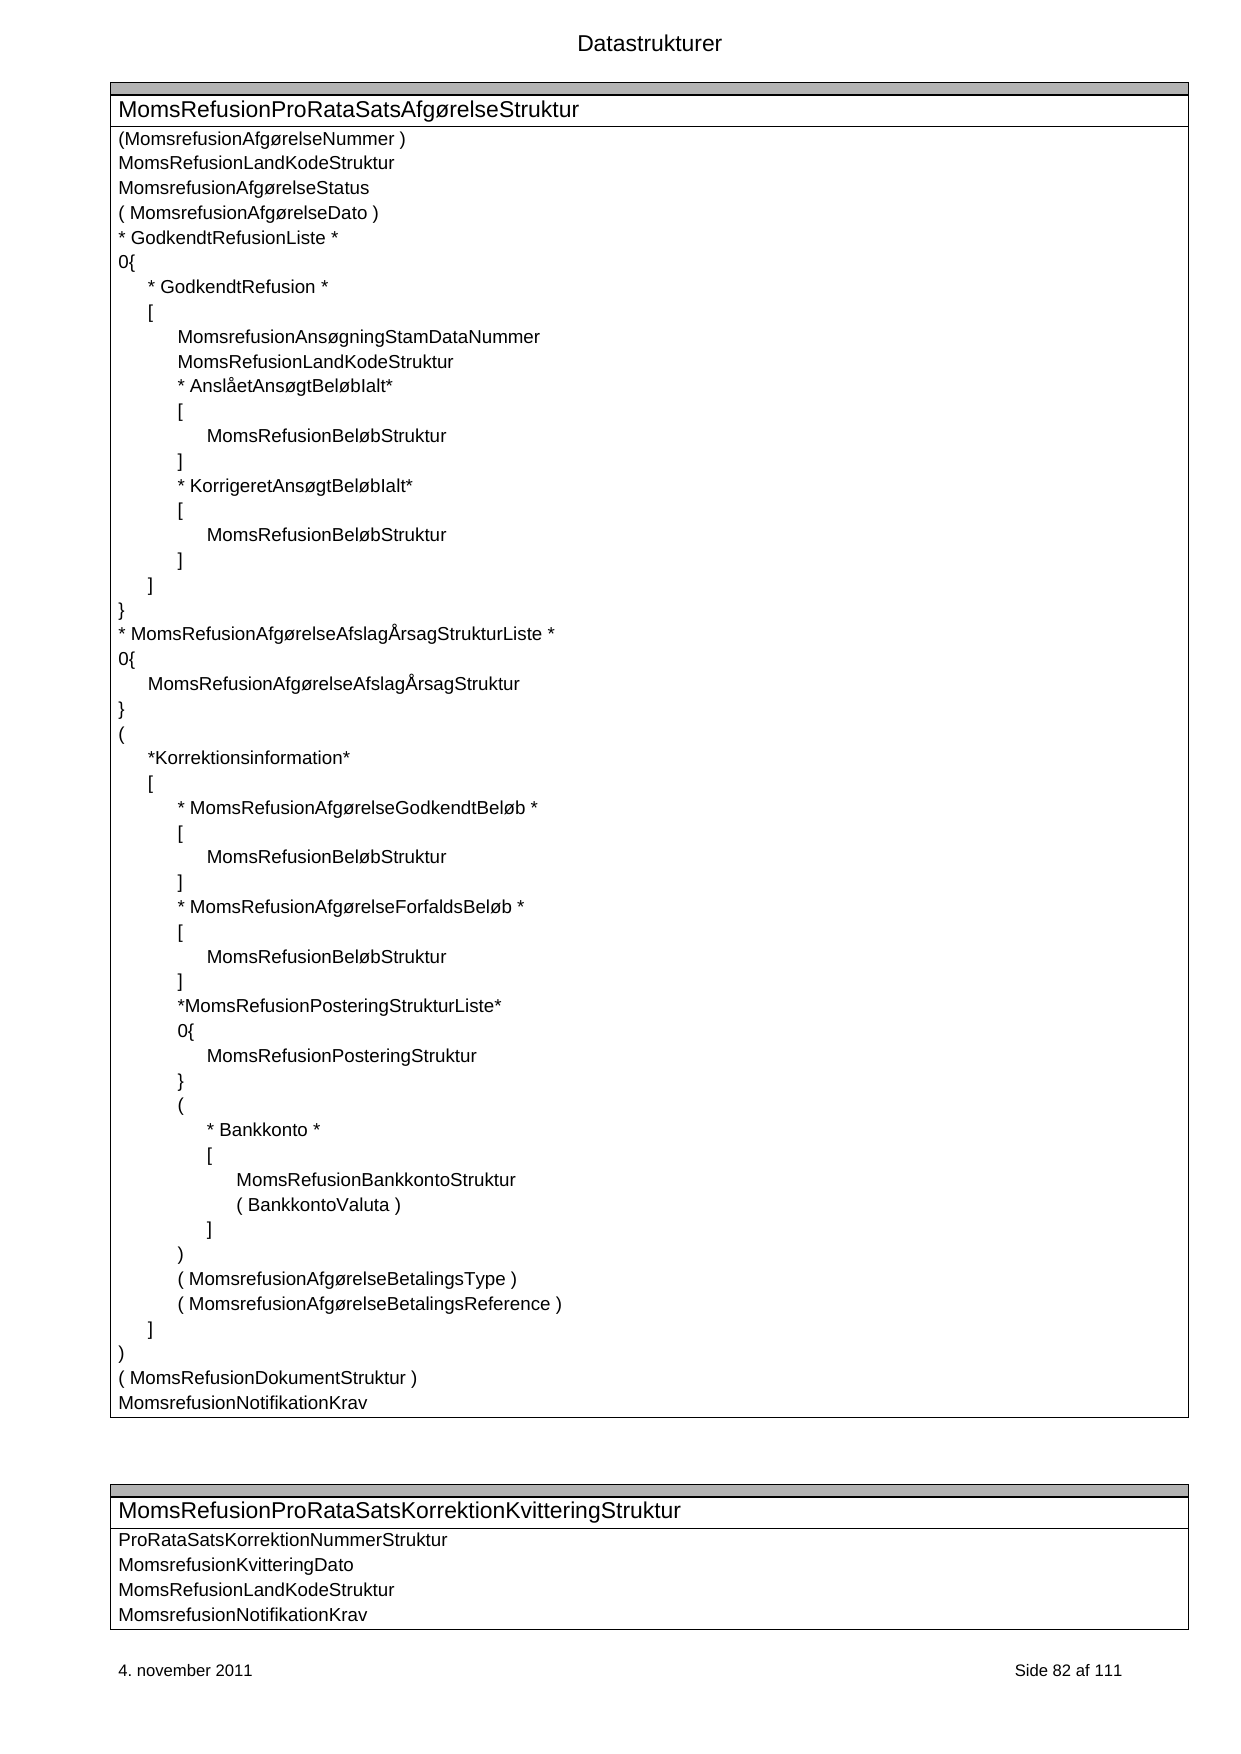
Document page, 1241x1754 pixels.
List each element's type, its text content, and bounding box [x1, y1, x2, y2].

table_header [111, 1485, 1188, 1496]
table_cell MomsRefusionProRataSatsAfgørelseStruktur [111, 96, 1188, 126]
table_header [111, 83, 1188, 94]
table_cell ProRataSatsKorrektionNummerStruktur MomsrefusionKvitteringDato MomsRefusionLandKodeStruktur MomsrefusionNotifikationKrav [111, 1529, 1188, 1629]
table_cell MomsRefusionProRataSatsKorrektionKvitteringStruktur [111, 1498, 1188, 1528]
table_cell (MomsrefusionAfgørelseNummer ) MomsRefusionLandKodeStruktur MomsrefusionAfgørelseStatus ( MomsrefusionAfgørelseDato ) * GodkendtRefusionListe * 0{ * GodkendtRefusion * [ MomsrefusionAnsøgningStamDataNummer MomsRefusionLandKodeStruktur * AnslåetAnsøgtBeløbIalt* [ MomsRefusionBeløbStruktur ] * KorrigeretAnsøgtBeløbIalt* [ MomsRefusionBeløbStruktur ] ] } * MomsRefusionAfgørelseAfslagÅrsagStrukturListe * 0{ MomsRefusionAfgørelseAfslagÅrsagStruktur } ( *Korrektionsinformation* [ * MomsRefusionAfgørelseGodkendtBeløb * [ MomsRefusionBeløbStruktur ] * MomsRefusionAfgørelseForfaldsBeløb * [ MomsRefusionBeløbStruktur ] *MomsRefusionPosteringStrukturListe* 0{ MomsRefusionPosteringStruktur } ( * Bankkonto * [ MomsRefusionBankkontoStruktur ( BankkontoValuta ) ] ) ( MomsrefusionAfgørelseBetalingsType ) ( MomsrefusionAfgørelseBetalingsReference ) ] ) ( MomsRefusionDokumentStruktur ) MomsrefusionNotifikationKrav [111, 127, 1188, 1417]
